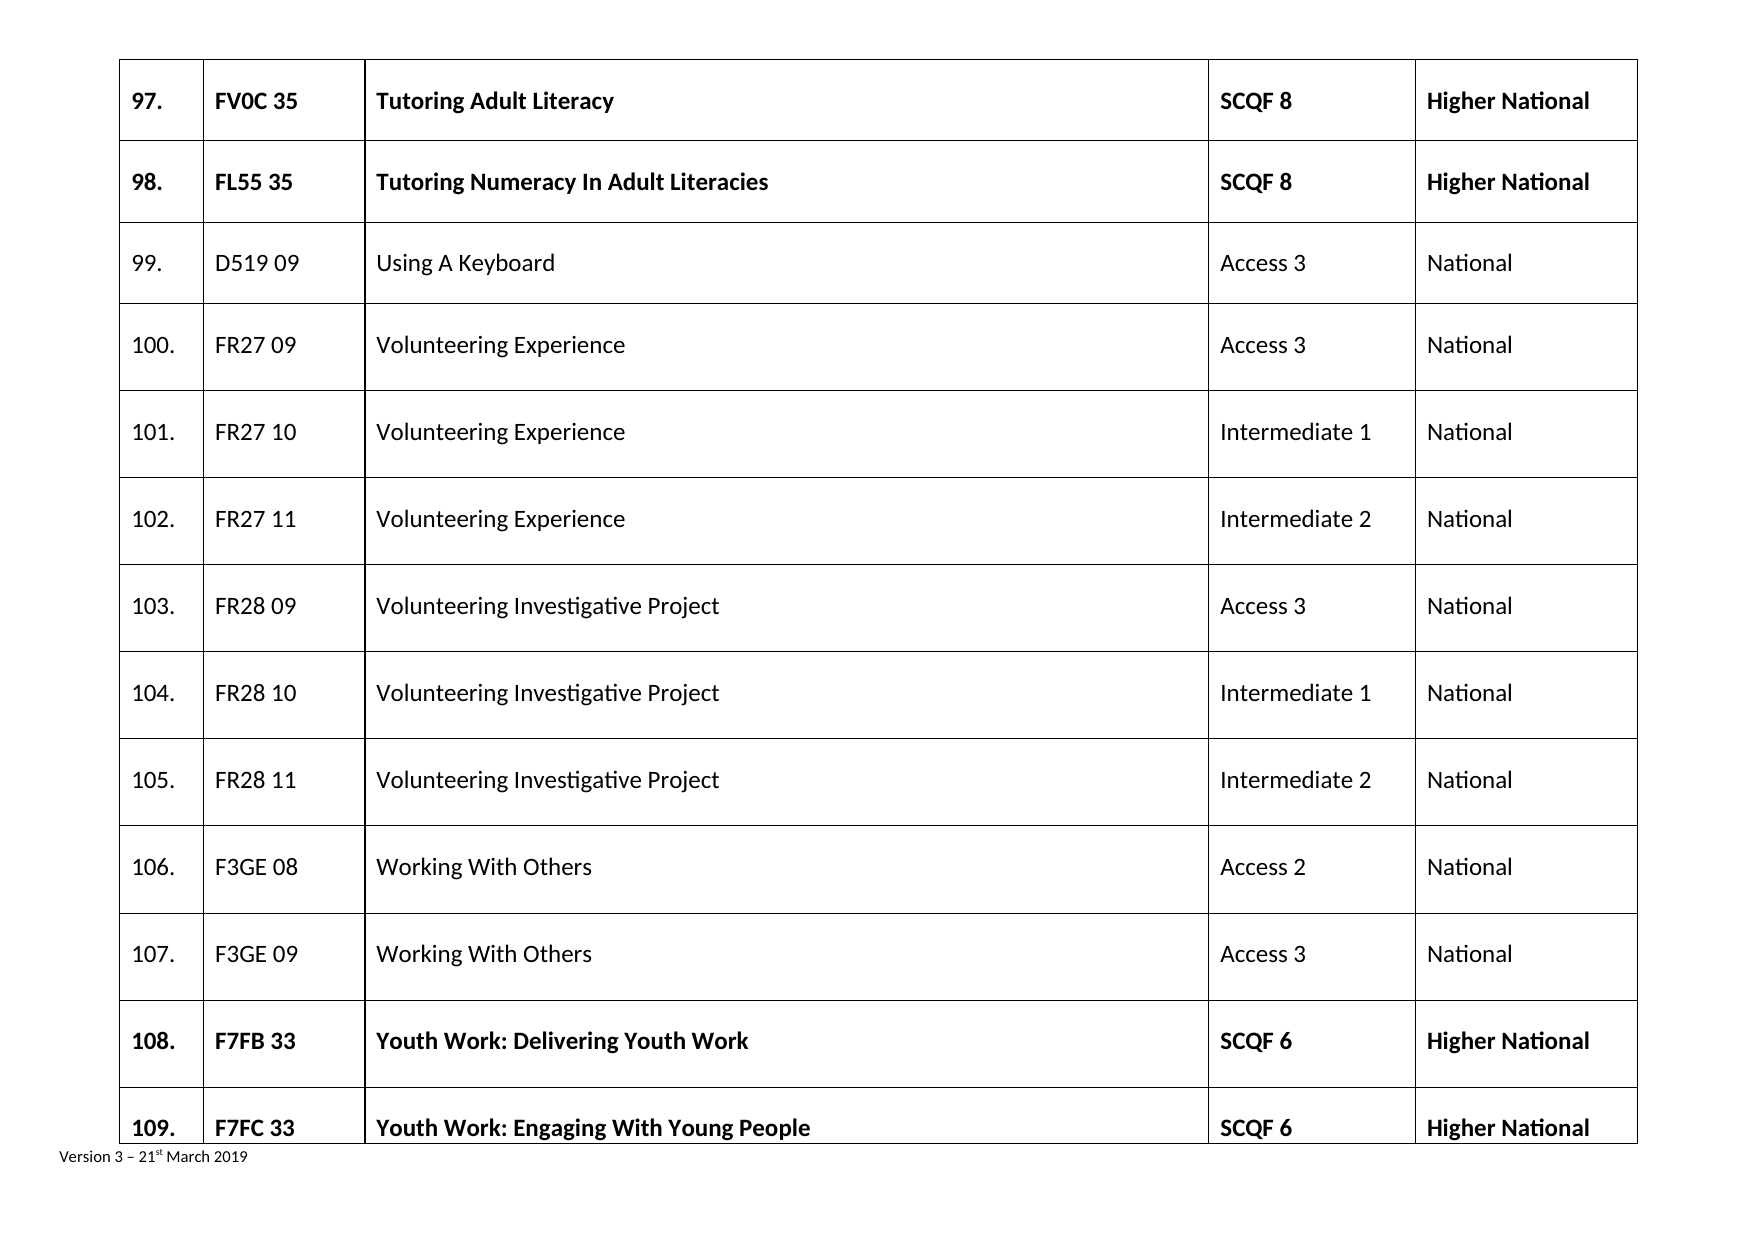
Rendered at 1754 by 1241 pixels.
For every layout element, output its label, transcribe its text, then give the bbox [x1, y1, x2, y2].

table_cell [120, 652, 203, 738]
table_cell National [1416, 478, 1637, 564]
table_cell [120, 141, 203, 222]
table_cell Access 3 [1209, 304, 1415, 390]
table_cell FR28 09 [204, 565, 364, 651]
table_cell Intermediate 2 [1209, 478, 1415, 564]
table_cell Higher National [1416, 1088, 1637, 1143]
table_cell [366, 1088, 1208, 1143]
table_cell Working With Others [366, 826, 1208, 912]
table_cell Intermediate 2 [1209, 739, 1415, 825]
table_cell SCQF 8 [1209, 60, 1415, 140]
table_cell Tutoring Numeracy In Adult Literacies [366, 141, 1208, 222]
table_cell Access 2 [1209, 826, 1415, 912]
table_cell National [1416, 304, 1637, 390]
table_cell Volunteering Investigative Project [366, 565, 1208, 651]
table_cell [120, 478, 203, 564]
table_cell [120, 223, 203, 303]
table_cell Intermediate 1 [1209, 652, 1415, 738]
table_cell Higher National [1416, 60, 1637, 140]
table_cell [120, 391, 203, 477]
table_cell National [1416, 391, 1637, 477]
table_cell [120, 914, 203, 999]
table_cell Volunteering Experience [366, 304, 1208, 390]
table_cell Intermediate 1 [1209, 391, 1415, 477]
table_cell Volunteering Investigative Project [366, 739, 1208, 825]
table_cell SCQF 8 [1209, 141, 1415, 222]
table_cell Access 3 [1209, 914, 1415, 999]
table_cell FR28 11 [204, 739, 364, 825]
table_cell F7FB 33 [204, 1001, 364, 1087]
table_cell F3GE 09 [204, 914, 364, 999]
table_cell National [1416, 826, 1637, 912]
table_cell National [1416, 739, 1637, 825]
table_cell FR28 10 [204, 652, 364, 738]
table_cell FV0C 35 [204, 60, 364, 140]
table_cell Higher National [1416, 1001, 1637, 1087]
table_cell D519 09 [204, 223, 364, 303]
table_cell [120, 739, 203, 825]
table_cell F7FC 33 [204, 1088, 364, 1143]
table_cell Higher National [1416, 141, 1637, 222]
table_cell Access 3 [1209, 223, 1415, 303]
table_cell Access 3 [1209, 565, 1415, 651]
table_cell [120, 304, 203, 390]
table_cell F3GE 08 [204, 826, 364, 912]
table_cell National [1416, 223, 1637, 303]
table_cell [120, 1088, 203, 1143]
table_cell FR27 11 [204, 478, 364, 564]
table_cell National [1416, 914, 1637, 999]
table_cell [120, 565, 203, 651]
table_cell SCQF 6 [1209, 1088, 1415, 1143]
table_cell SCQF 6 [1209, 1001, 1415, 1087]
table_cell FR27 10 [204, 391, 364, 477]
table_cell Volunteering Experience [366, 391, 1208, 477]
table_cell Youth Work: Delivering Youth Work [366, 1001, 1208, 1087]
table_cell Volunteering Investigative Project [366, 652, 1208, 738]
table_cell [120, 60, 203, 140]
table_cell FL55 35 [204, 141, 364, 222]
table_cell [120, 1001, 203, 1087]
table_cell [120, 826, 203, 912]
table_cell Tutoring Adult Literacy [366, 60, 1208, 140]
table_cell FR27 09 [204, 304, 364, 390]
table_cell National [1416, 565, 1637, 651]
table_cell Using A Keyboard [366, 223, 1208, 303]
table_cell Working With Others [366, 914, 1208, 999]
table_cell National [1416, 652, 1637, 738]
table_cell Volunteering Experience [366, 478, 1208, 564]
